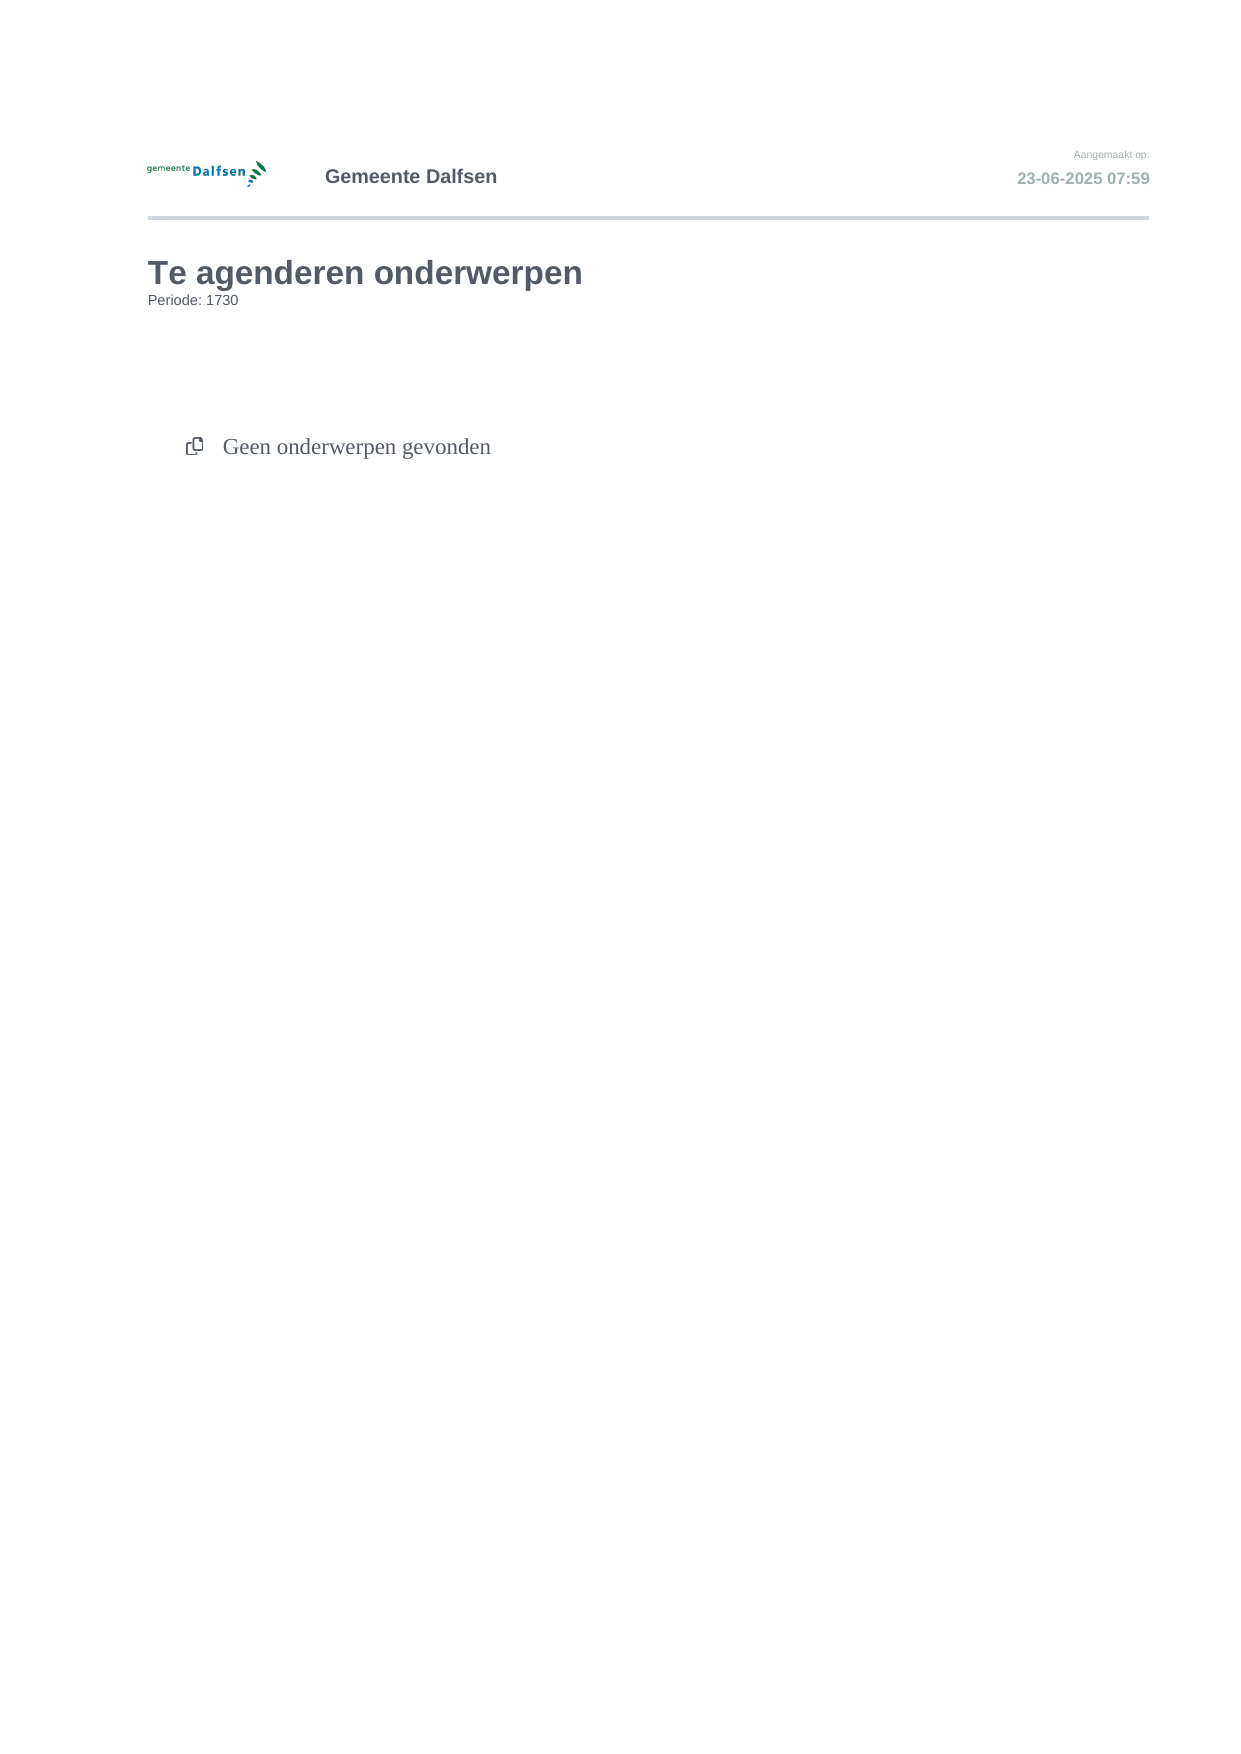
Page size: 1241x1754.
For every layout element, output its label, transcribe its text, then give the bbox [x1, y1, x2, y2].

picture [186, 437, 203, 455]
list Geen onderwerpen gevonden [185, 433, 1093, 459]
picture [147, 216, 1150, 220]
table_header Te agenderen onderwerpen [148, 245, 727, 292]
table_header Aangemaakt op: [727, 148, 1149, 161]
table_header Gemeente Dalfsen [325, 148, 727, 188]
table_header [148, 148, 325, 188]
picture [147, 161, 266, 187]
table_cell Periode: 1730 [148, 292, 727, 325]
table_cell 23-06-2025 07:59 [727, 161, 1149, 188]
